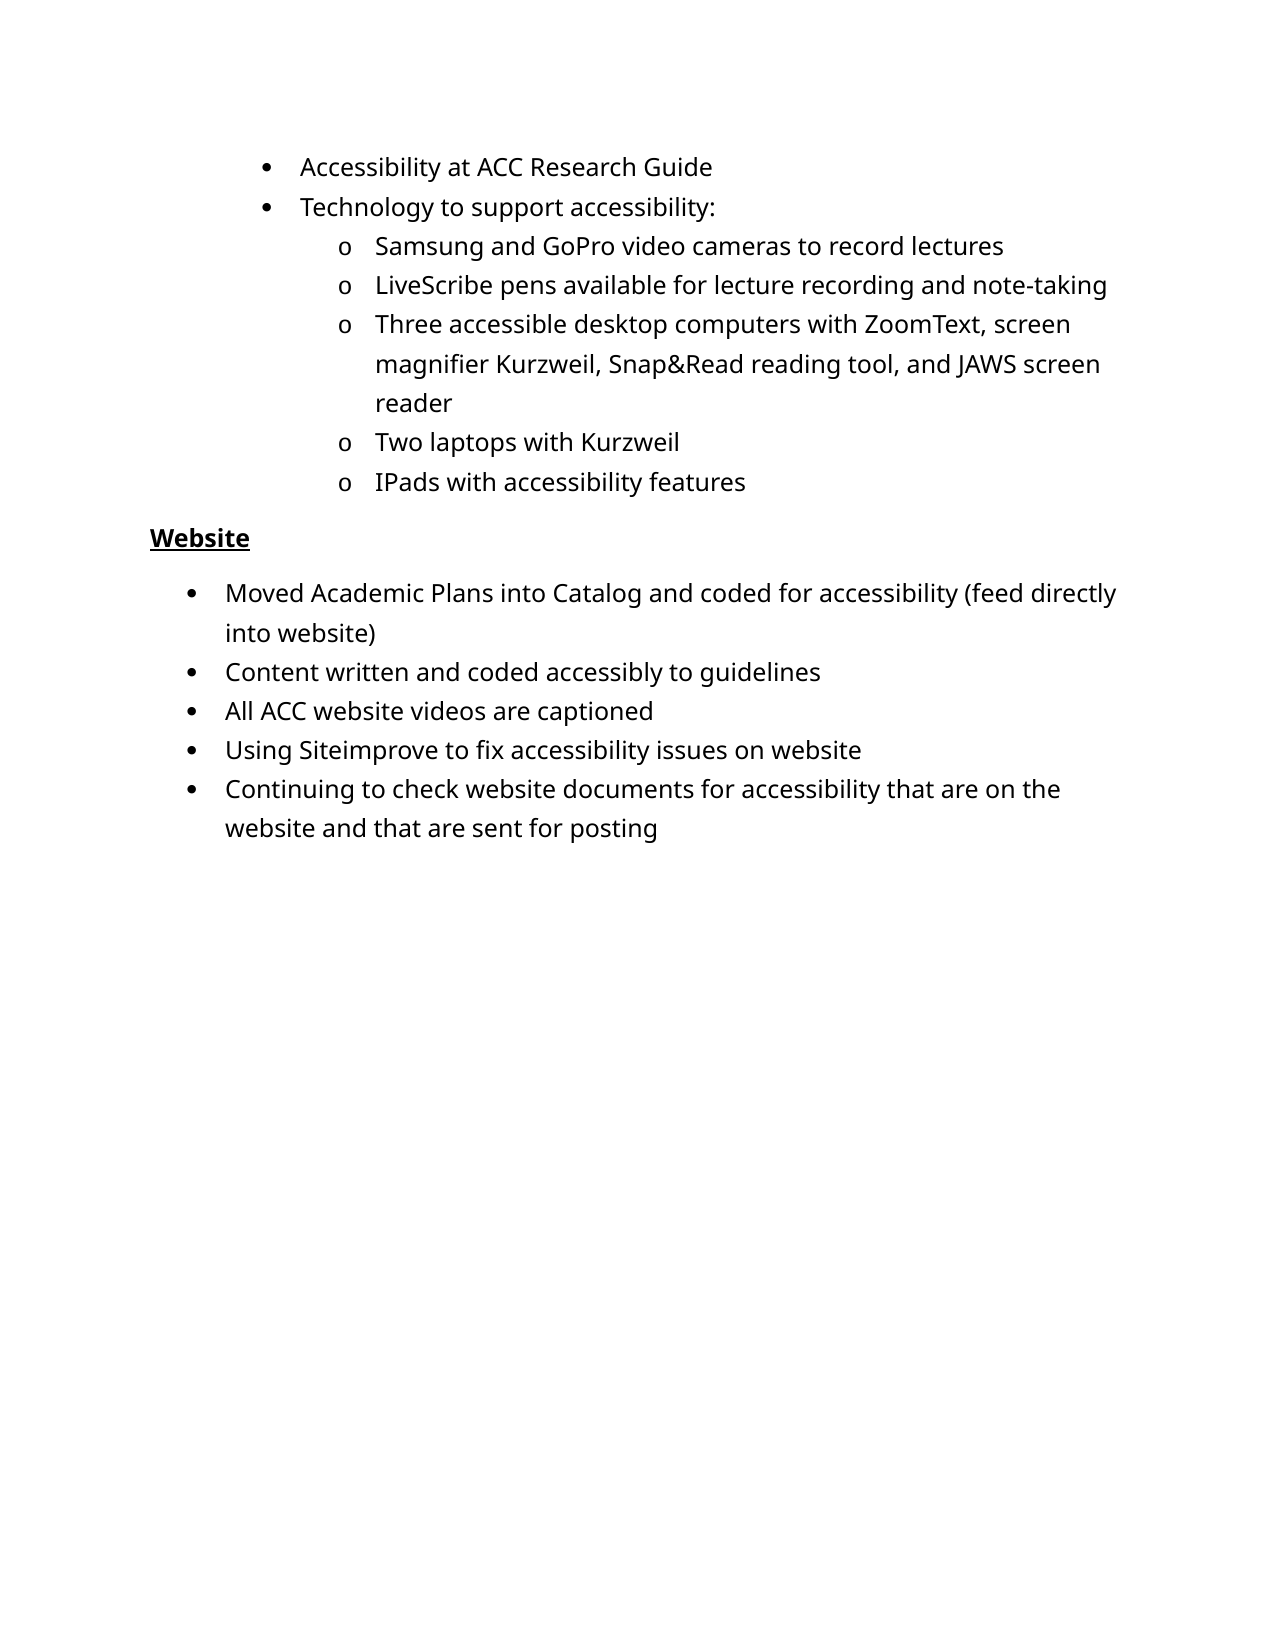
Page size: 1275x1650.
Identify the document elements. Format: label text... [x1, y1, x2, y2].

list All ACC website videos are captioned [187, 693, 1125, 728]
text Website [150, 520, 1125, 554]
list Moved Academic Plans into Catalog and coded for accessibility (feed directly into website) [187, 576, 1125, 649]
list Using Siteimprove to fix accessibility issues on website [187, 733, 1125, 767]
list Samsung and GoPro video cameras to record lectures [337, 228, 1125, 263]
list IPads with accessibility features [337, 464, 1125, 498]
list LiveScribe pens available for lecture recording and note-taking [337, 268, 1125, 302]
list Content written and coded accessibly to guidelines [187, 654, 1125, 688]
list Accessibility at ACC Research Guide [262, 150, 1125, 184]
list Technology to support accessibility: [262, 189, 1125, 223]
list Three accessible desktop computers with ZoomText, screen magnifier Kurzweil, Snap&Read reading tool, and JAWS screen reader [337, 307, 1125, 420]
list Continuing to check website documents for accessibility that are on the website and that are sent for posting [187, 772, 1125, 845]
list Two laptops with Kurzweil [337, 425, 1125, 459]
